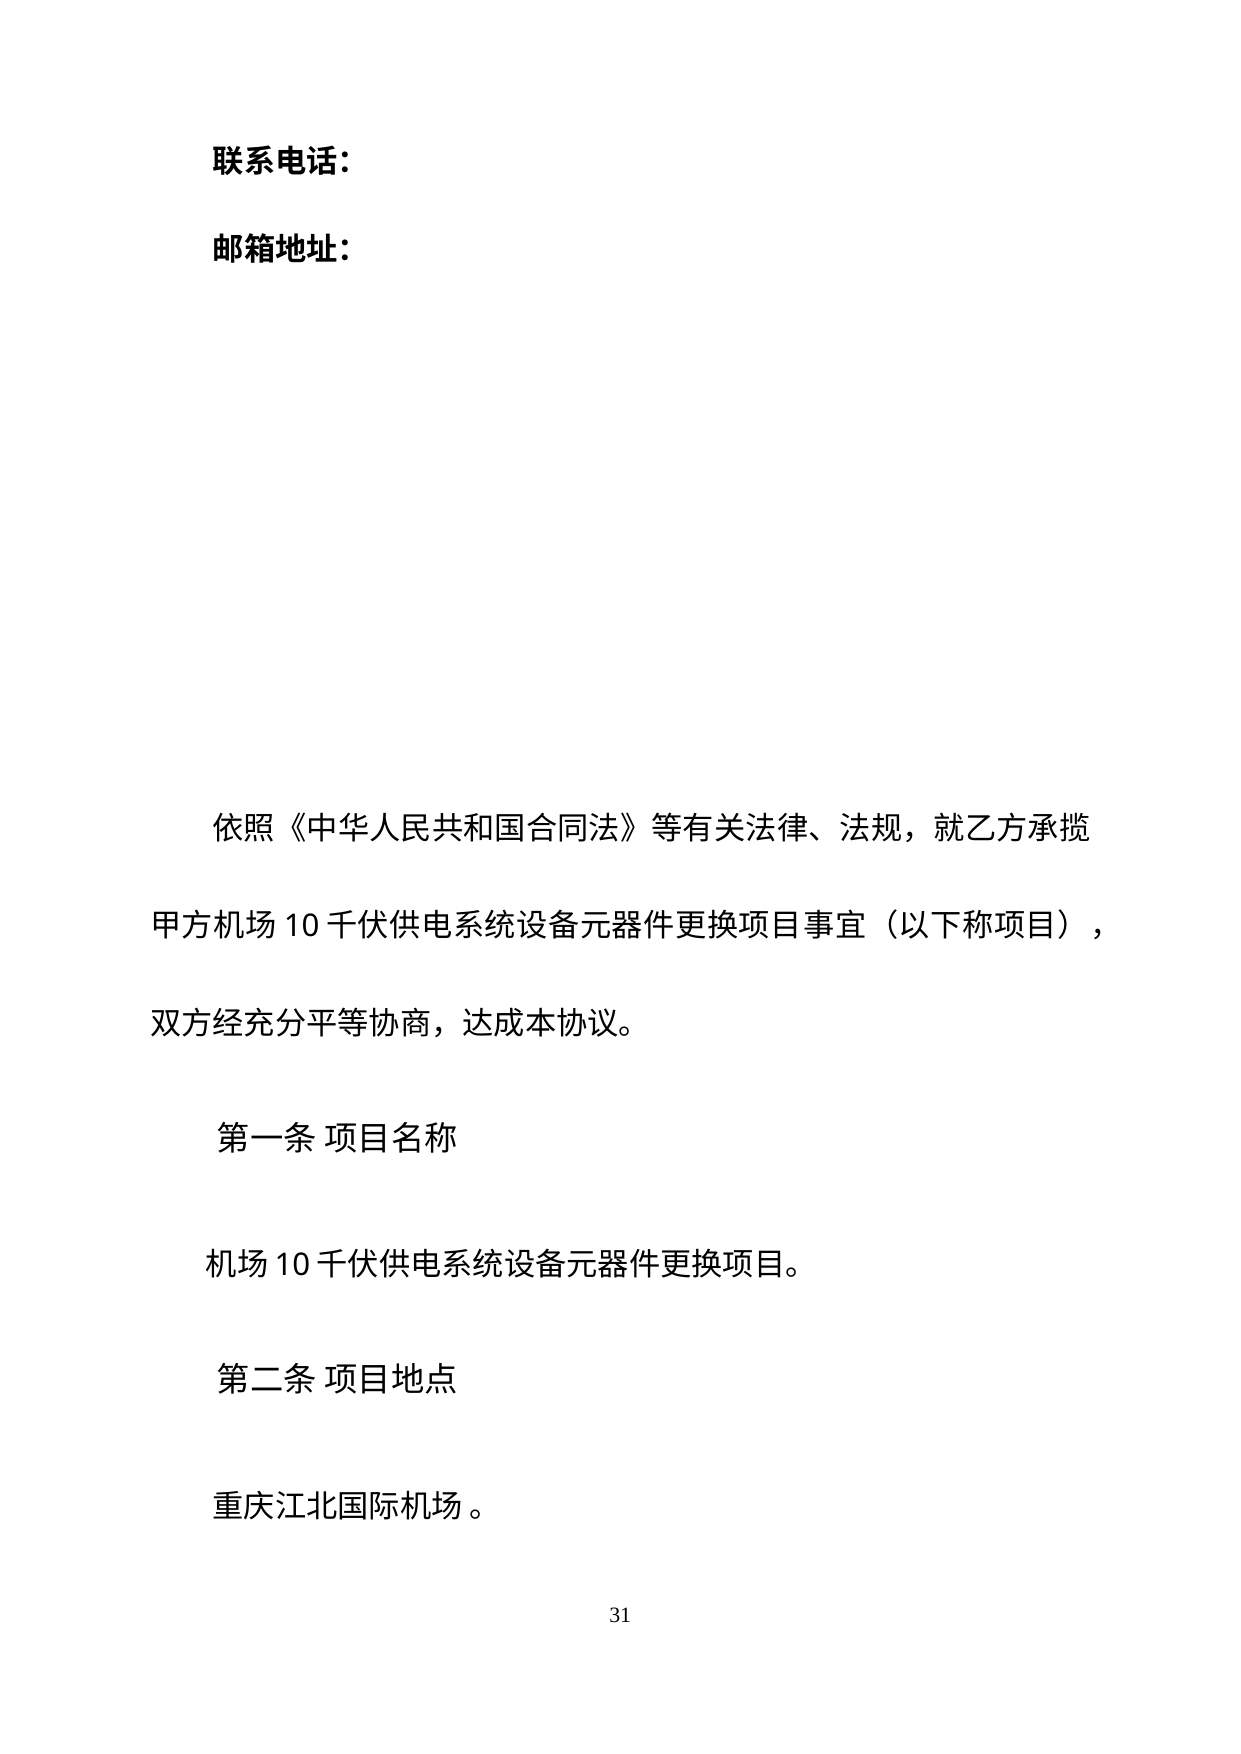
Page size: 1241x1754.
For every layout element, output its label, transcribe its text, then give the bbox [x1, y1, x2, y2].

text 邮箱地址： [150, 214, 1090, 279]
text 依照《中华人民共和国合同法》等有关法律、法规，就乙方承揽甲方机场10千伏供电系统设备元器件更换项目事宜（以下称项目），双方经充分平等协商，达成本协议。 [150, 793, 1090, 1053]
subtitle 第一条 项目名称 [150, 1103, 1090, 1168]
text 重庆江北国际机场 。 [150, 1471, 1090, 1536]
subtitle 第二条 项目地点 [150, 1344, 1090, 1409]
text 机场10千伏供电系统设备元器件更换项目。 [150, 1230, 1090, 1295]
text 联系电话： [150, 126, 1090, 191]
